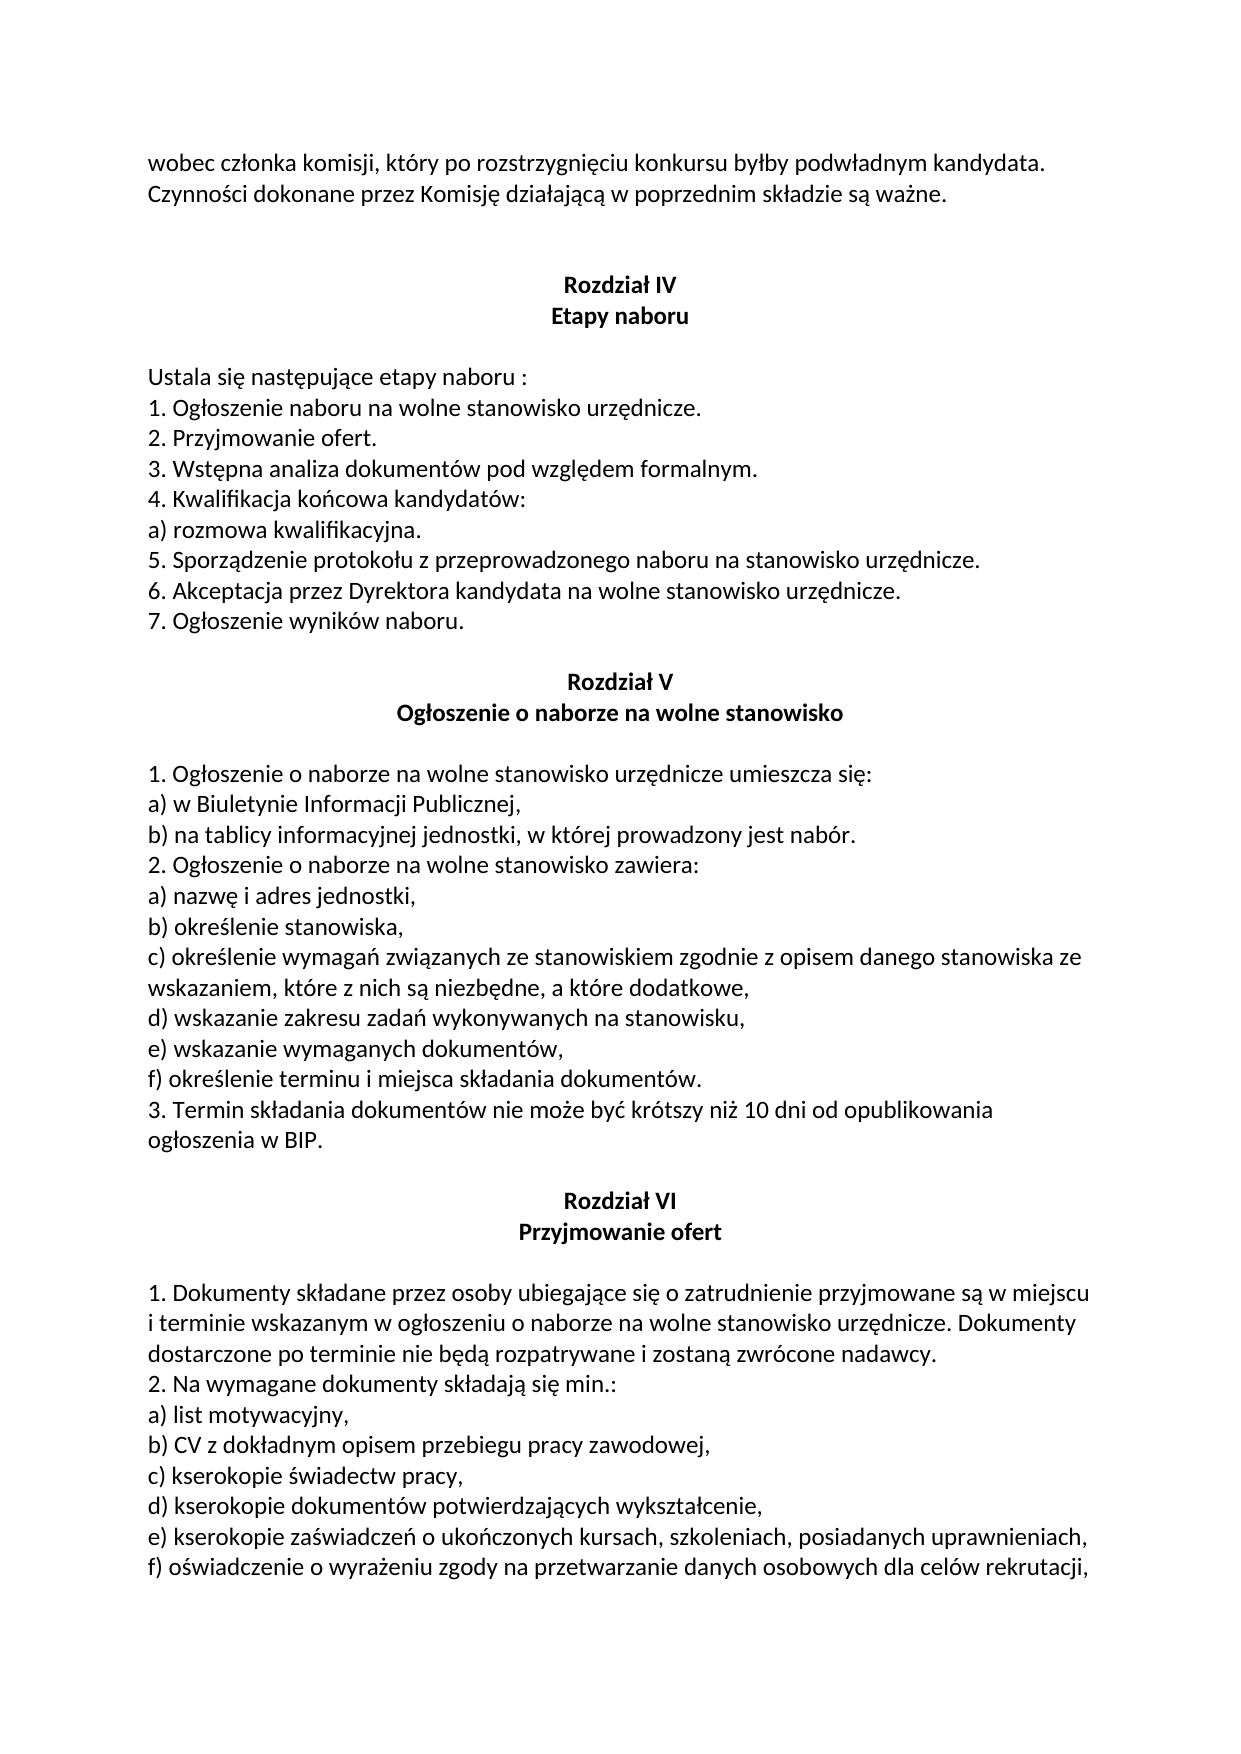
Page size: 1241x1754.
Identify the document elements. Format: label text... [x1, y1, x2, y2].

text Rozdział IV [148, 270, 1093, 300]
text Rozdział VI [148, 1185, 1093, 1216]
text 1. Dokumenty składane przez osoby ubiegające się o zatrudnienie przyjmowane są w miejscu [148, 1277, 1093, 1307]
text f) oświadczenie o wyrażeniu zgody na przetwarzanie danych osobowych dla celów rekrutacji, [148, 1552, 1093, 1582]
text 2. Na wymagane dokumenty składają się min.: [148, 1368, 1093, 1399]
text e) kserokopie zaświadczeń o ukończonych kursach, szkoleniach, posiadanych uprawnieniach, [148, 1521, 1093, 1552]
text a) w Biuletynie Informacji Publicznej, [148, 788, 1093, 819]
text a) list motywacyjny, [148, 1399, 1093, 1429]
text 5. Sporządzenie protokołu z przeprowadzonego naboru na stanowisko urzędnicze. [148, 544, 1093, 575]
text 3. Termin składania dokumentów nie może być krótszy niż 10 dni od opublikowania ogłoszenia w BIP. [148, 1094, 1093, 1155]
text Przyjmowanie ofert [148, 1216, 1093, 1246]
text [148, 148, 1093, 209]
text 7. Ogłoszenie wyników naboru. [148, 605, 1093, 636]
text d) kserokopie dokumentów potwierdzających wykształcenie, [148, 1491, 1093, 1521]
text Ustala się następujące etapy naboru : [148, 361, 1093, 392]
text 2. Ogłoszenie o naborze na wolne stanowisko zawiera: [148, 849, 1093, 880]
text wskazaniem, które z nich są niezbędne, a które dodatkowe, [148, 972, 1093, 1002]
text i terminie wskazanym w ogłoszeniu o naborze na wolne stanowisko urzędnicze. Dokumenty dostarczone po terminie nie będą rozpatrywane i zostaną zwrócone nadawcy. [148, 1307, 1093, 1368]
text a) nazwę i adres jednostki, [148, 880, 1093, 911]
text 6. Akceptacja przez Dyrektora kandydata na wolne stanowisko urzędnicze. [148, 575, 1093, 605]
text 3. Wstępna analiza dokumentów pod względem formalnym. [148, 453, 1093, 483]
text 1. Ogłoszenie o naborze na wolne stanowisko urzędnicze umieszcza się: [148, 758, 1093, 788]
text f) określenie terminu i miejsca składania dokumentów. [148, 1063, 1093, 1094]
text Rozdział V [148, 666, 1093, 697]
text b) CV z dokładnym opisem przebiegu pracy zawodowej, [148, 1429, 1093, 1460]
text a) rozmowa kwalifikacyjna. [148, 514, 1093, 544]
text 4. Kwalifikacja końcowa kandydatów: [148, 483, 1093, 514]
text Ogłoszenie o naborze na wolne stanowisko [148, 697, 1093, 727]
text e) wskazanie wymaganych dokumentów, [148, 1033, 1093, 1063]
text b) na tablicy informacyjnej jednostki, w której prowadzony jest nabór. [148, 819, 1093, 849]
text Etapy naboru [148, 300, 1093, 331]
text b) określenie stanowiska, [148, 911, 1093, 941]
text 2. Przyjmowanie ofert. [148, 422, 1093, 453]
text 1. Ogłoszenie naboru na wolne stanowisko urzędnicze. [148, 392, 1093, 422]
text c) kserokopie świadectw pracy, [148, 1460, 1093, 1491]
text d) wskazanie zakresu zadań wykonywanych na stanowisku, [148, 1002, 1093, 1033]
text c) określenie wymagań związanych ze stanowiskiem zgodnie z opisem danego stanowiska ze [148, 941, 1093, 972]
